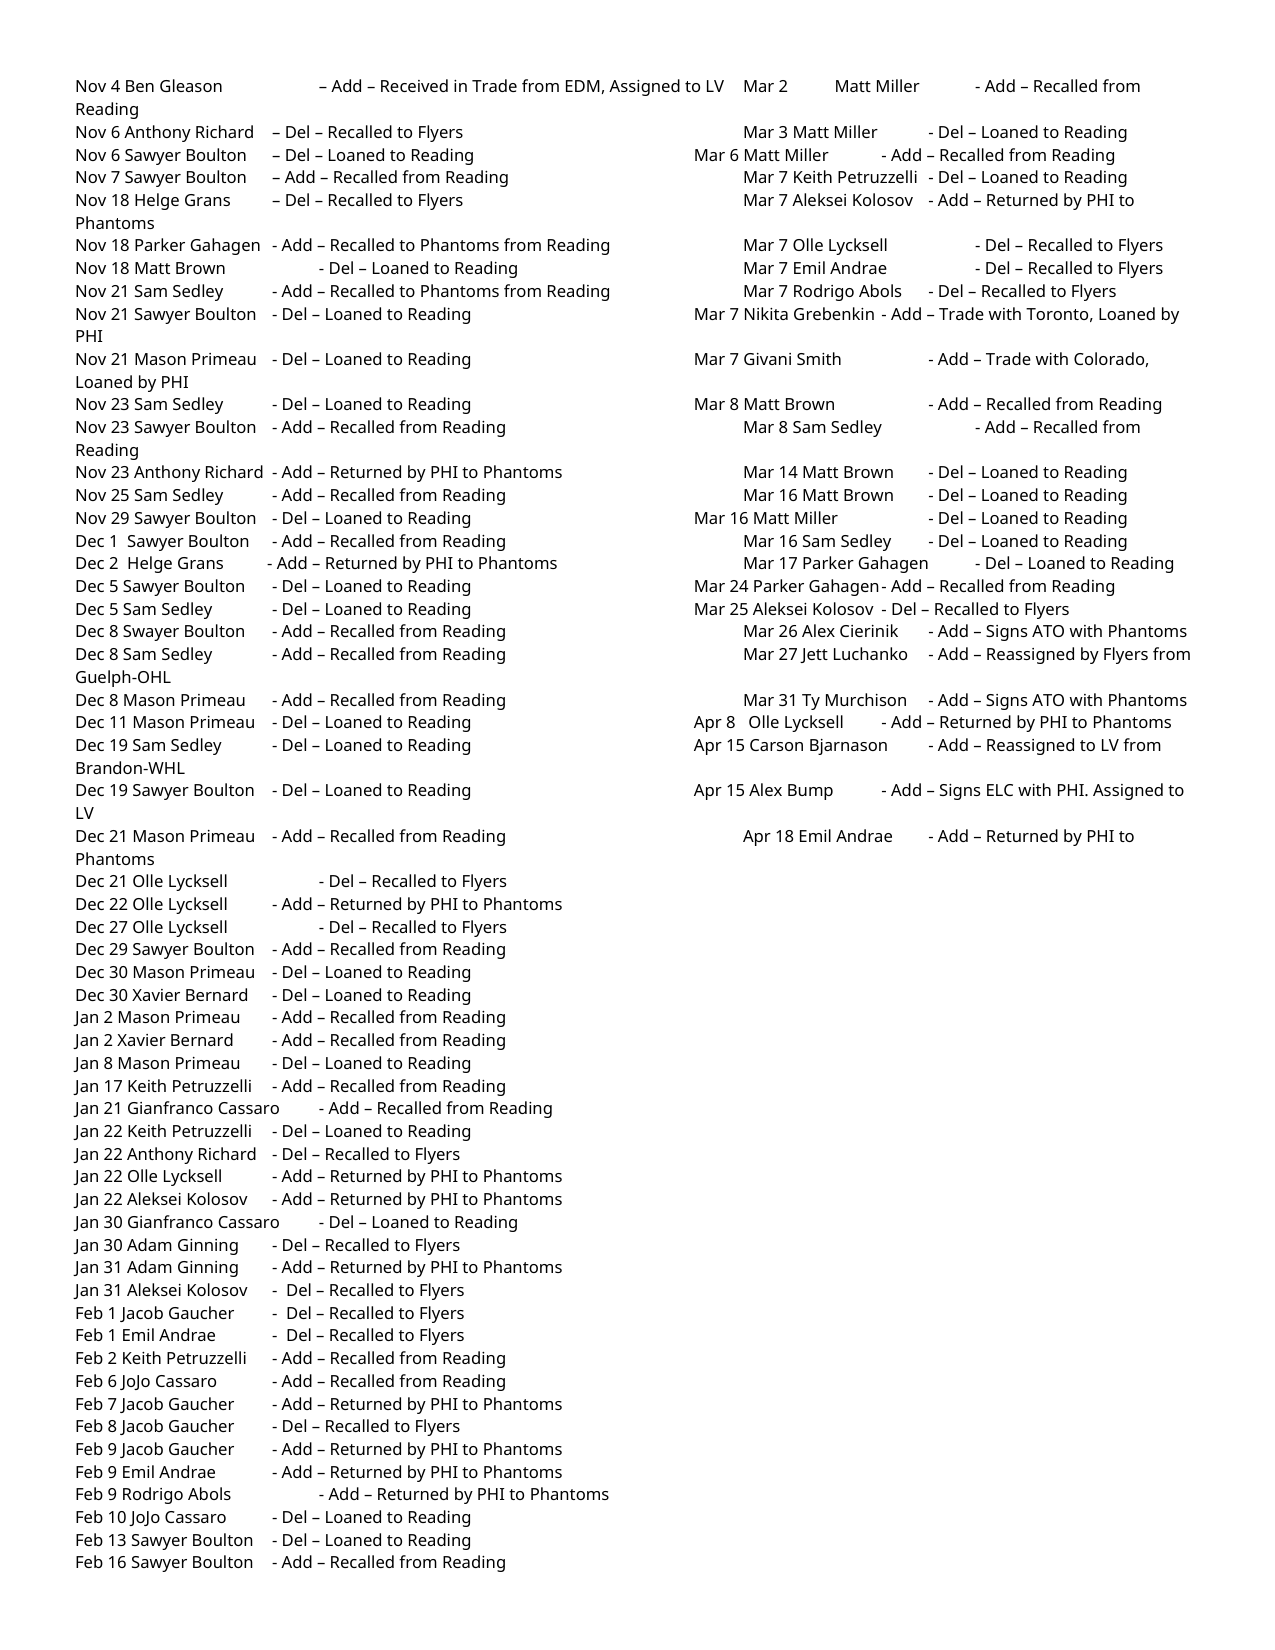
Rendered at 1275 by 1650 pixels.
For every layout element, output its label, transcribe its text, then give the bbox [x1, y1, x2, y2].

text Feb 6 JoJo Cassaro - Add – Recalled from Reading Feb 7 Jacob Gaucher - Add – Returned by PHI to Phantoms Feb 8 Jacob Gaucher - Del – Recalled to Flyers Feb 9 Jacob Gaucher - Add – Returned by PHI to Phantoms Feb 9 Emil Andrae - Add – Returned by PHI to Phantoms Feb 9 Rodrigo Abols - Add – Returned by PHI to Phantoms Feb 10 JoJo Cassaro - Del – Loaned to Reading Feb 13 Sawyer Boulton - Del – Loaned to Reading [75, 1369, 1200, 1551]
text Dec 30 Xavier Bernard - Del – Loaned to Reading Jan 2 Mason Primeau - Add – Recalled from Reading Jan 2 Xavier Bernard - Add – Recalled from Reading Jan 8 Mason Primeau - Del – Loaned to Reading Jan 17 Keith Petruzzelli - Add – Recalled from Reading Jan 21 Gianfranco Cassaro - Add – Recalled from Reading Jan 22 Keith Petruzzelli - Del – Loaned to Reading Jan 22 Anthony Richard - Del – Recalled to Flyers Jan 22 Olle Lycksell - Add – Returned by PHI to Phantoms Jan 22 Aleksei Kolosov - Add – Returned by PHI to Phantoms Jan 30 Gianfranco Cassaro - Del – Loaned to Reading [75, 983, 1200, 1233]
text Dec 30 Mason Primeau - Del – Loaned to Reading [75, 961, 1200, 983]
text Feb 1 Jacob Gaucher - Del – Recalled to Flyers [75, 1301, 1200, 1324]
text Feb 1 Emil Andrae - Del – Recalled to Flyers [75, 1324, 1200, 1347]
text Nov 21 Sam Sedley - Add – Recalled to Phantoms from Reading Mar 7 Rodrigo Abols - Del – Recalled to Flyers Nov 21 Sawyer Boulton - Del – Loaned to Reading Mar 7 Nikita Grebenkin - Add – Trade with Toronto, Loaned by PHI Nov 21 Mason Primeau - Del – Loaned to Reading Mar 7 Givani Smith - Add – Trade with Colorado, Loaned by PHI Nov 23 Sam Sedley - Del – Loaned to Reading Mar 8 Matt Brown - Add – Recalled from Reading Nov 23 Sawyer Boulton - Add – Recalled from Reading Mar 8 Sam Sedley - Add – Recalled from Reading Nov 23 Anthony Richard - Add – Returned by PHI to Phantoms Mar 14 Matt Brown - Del – Loaned to Reading Nov 25 Sam Sedley - Add – Recalled from Reading Mar 16 Matt Brown - Del – Loaned to Reading Nov 29 Sawyer Boulton - Del – Loaned to Reading Mar 16 Matt Miller - Del – Loaned to Reading Dec 1 Sawyer Boulton - Add – Recalled from Reading Mar 16 Sam Sedley - Del – Loaned to Reading Dec 2 Helge Grans - Add – Returned by PHI to Phantoms Mar 17 Parker Gahagen - Del – Loaned to Reading Dec 5 Sawyer Boulton - Del – Loaned to Reading Mar 24 Parker Gahagen - Add – Recalled from Reading [75, 279, 1200, 597]
text Feb 2 Keith Petruzzelli - Add – Recalled from Reading [75, 1347, 1200, 1369]
text Dec 5 Sam Sedley - Del – Loaned to Reading Mar 25 Aleksei Kolosov - Del – Recalled to Flyers Dec 8 Swayer Boulton - Add – Recalled from Reading Mar 26 Alex Cierinik - Add – Signs ATO with Phantoms Dec 8 Sam Sedley - Add – Recalled from Reading Mar 27 Jett Luchanko - Add – Reassigned by Flyers from Guelph-OHL Dec 8 Mason Primeau - Add – Recalled from Reading Mar 31 Ty Murchison - Add – Signs ATO with Phantoms Dec 11 Mason Primeau - Del – Loaned to Reading Apr 8 Olle Lycksell - Add – Returned by PHI to Phantoms Dec 19 Sam Sedley - Del – Loaned to Reading Apr 15 Carson Bjarnason - Add – Reassigned to LV from Brandon-WHL Dec 19 Sawyer Boulton - Del – Loaned to Reading Apr 15 Alex Bump - Add – Signs ELC with PHI. Assigned to LV Dec 21 Mason Primeau - Add – Recalled from Reading Apr 18 Emil Andrae - Add – Returned by PHI to Phantoms Dec 21 Olle Lycksell - Del – Recalled to Flyers Dec 22 Olle Lycksell - Add – Returned by PHI to Phantoms Dec 27 Olle Lycksell - Del – Recalled to Flyers Dec 29 Sawyer Boulton - Add – Recalled from Reading [75, 597, 1200, 961]
text Jan 30 Adam Ginning - Del – Recalled to Flyers Jan 31 Adam Ginning - Add – Returned by PHI to Phantoms [75, 1233, 1200, 1278]
text Jan 31 Aleksei Kolosov - Del – Recalled to Flyers [75, 1278, 1200, 1301]
text Feb 16 Sawyer Boulton - Add – Recalled from Reading [75, 1551, 1200, 1574]
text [75, 75, 1200, 279]
